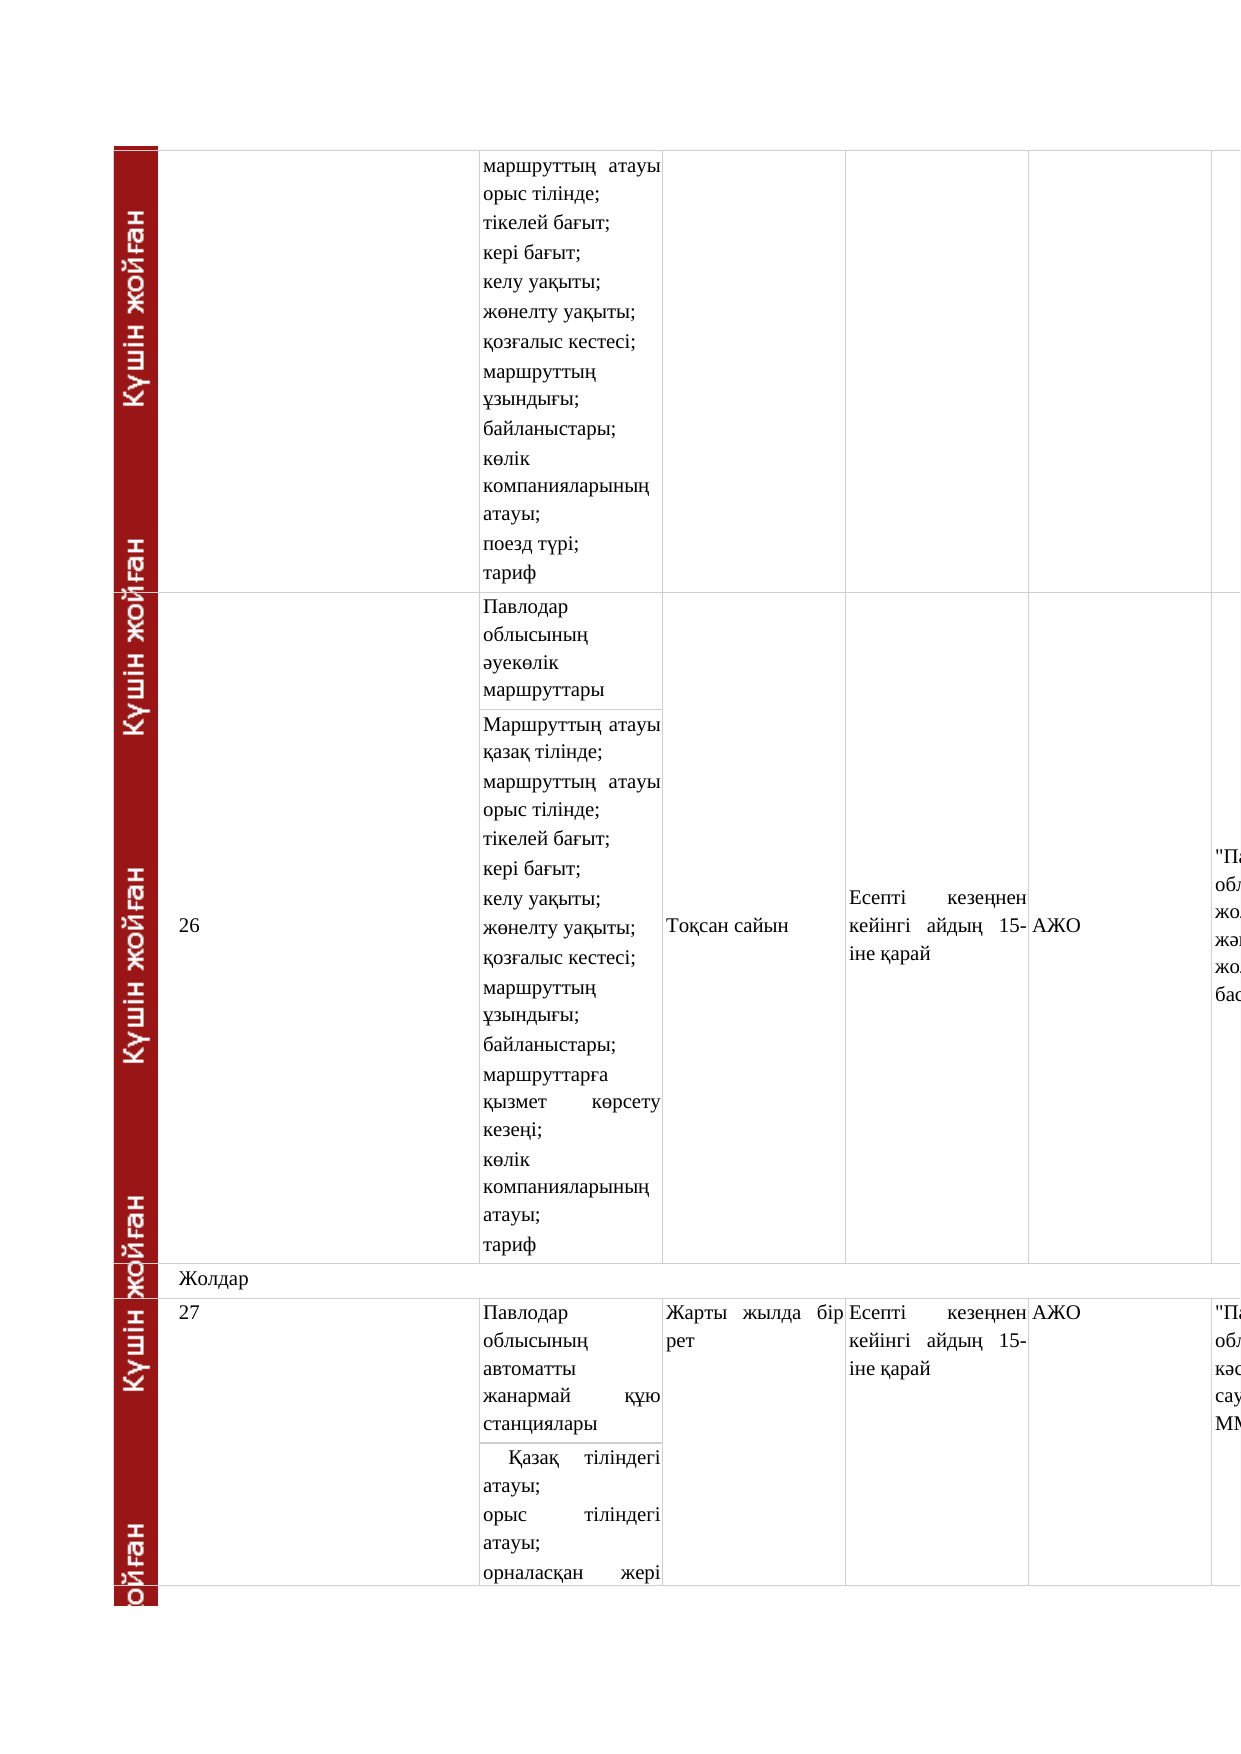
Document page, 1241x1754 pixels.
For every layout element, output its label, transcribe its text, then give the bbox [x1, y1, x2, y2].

table_cell Жолдар [114, 1264, 1240, 1297]
table_cell 26 [114, 593, 479, 1263]
table_cell Есепті кезеңнен кейінгі айдың 15-іне қарай [846, 593, 1028, 1263]
table_cell Есепті кезеңнен кейінгі айдың 15-іне қарай [846, 1299, 1028, 1585]
table_cell Жарты жылда бір рет [663, 1299, 845, 1585]
picture [114, 146, 158, 150]
table_cell АЖО [1029, 1299, 1211, 1585]
table_cell "Павлодар облысының жолаушылар көлігі және автомобиль жолдары басқармасы" ММ [1212, 593, 1240, 1263]
table_cell АЖО [1029, 593, 1211, 1263]
picture [114, 1586, 158, 1606]
table_cell 27 [114, 1299, 479, 1585]
table_cell "Павлодар облысының кәсіпкерлік және сауда басқармасы" ММ [1212, 1299, 1240, 1585]
table_cell Маршруттың атауы қазақ тілінде; маршруттың атауы орыс тілінде; тікелей бағыт; кері бағыт; келу уақыты; жөнелту уақыты; қозғалыс кестесі; маршруттың ұзындығы; байланыстары; маршруттарға қызмет көрсету кезеңі; көлік компанияларының атауы; тариф [480, 710, 662, 1263]
table_cell Павлодар облысының автоматты жанармай құю станциялары [480, 1299, 662, 1442]
table_cell Тоқсан сайын [663, 593, 845, 1263]
table_cell Павлодар облысының әуекөлік маршруттары [480, 593, 662, 709]
picture [114, 151, 158, 592]
